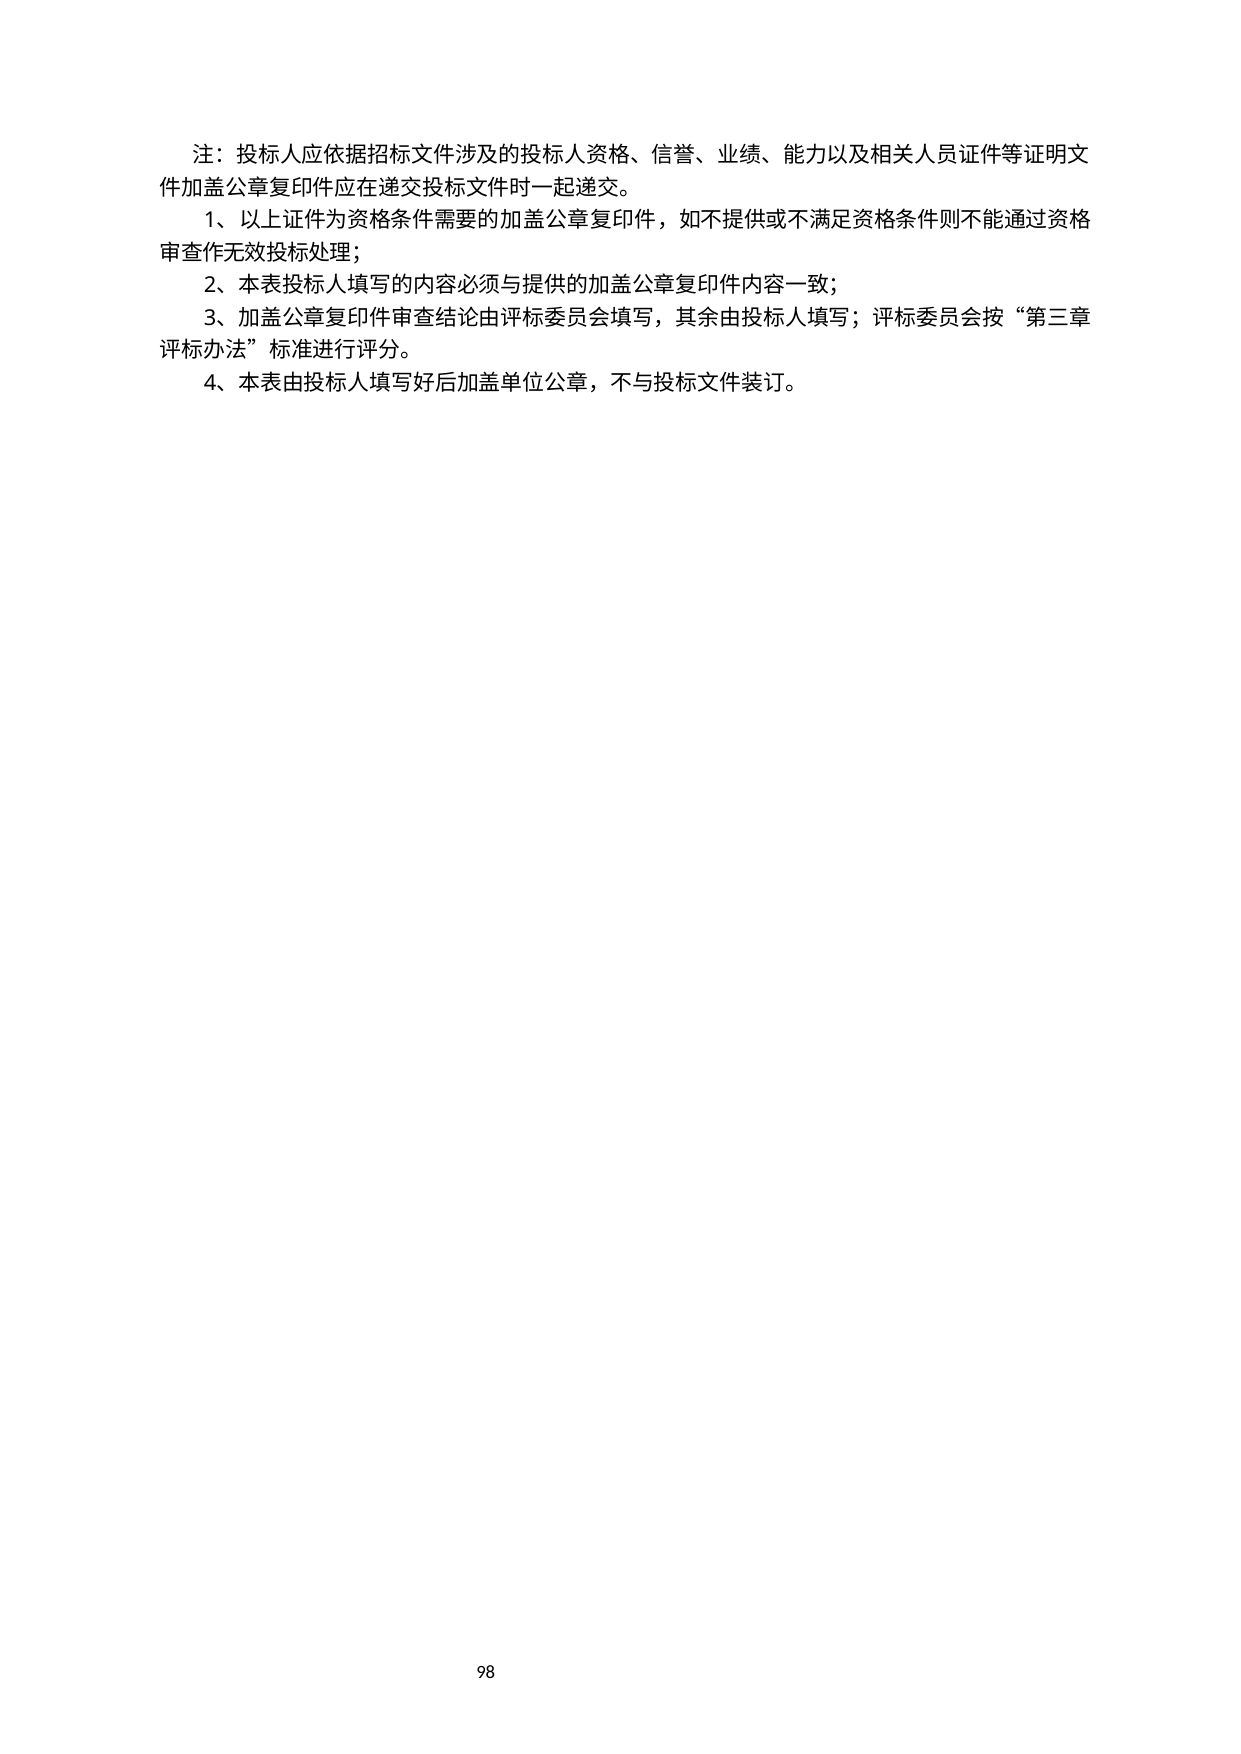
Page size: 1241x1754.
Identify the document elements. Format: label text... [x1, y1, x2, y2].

text 2、本表投标人填写的内容必须与提供的加盖公章复印件内容一致； [159, 267, 1093, 299]
text 4、本表由投标人填写好后加盖单位公章，不与投标文件装订。 [159, 364, 1093, 397]
text 1、以上证件为资格条件需要的加盖公章复印件，如不提供或不满足资格条件则不能通过资格审查作无效投标处理； [159, 202, 1093, 267]
text 3、加盖公章复印件审查结论由评标委员会填写，其余由投标人填写；评标委员会按“第三章评标办法”标准进行评分。 [159, 299, 1093, 364]
text 注：投标人应依据招标文件涉及的投标人资格、信誉、业绩、能力以及相关人员证件等证明文件加盖公章复印件应在递交投标文件时一起递交。 [159, 137, 1093, 202]
